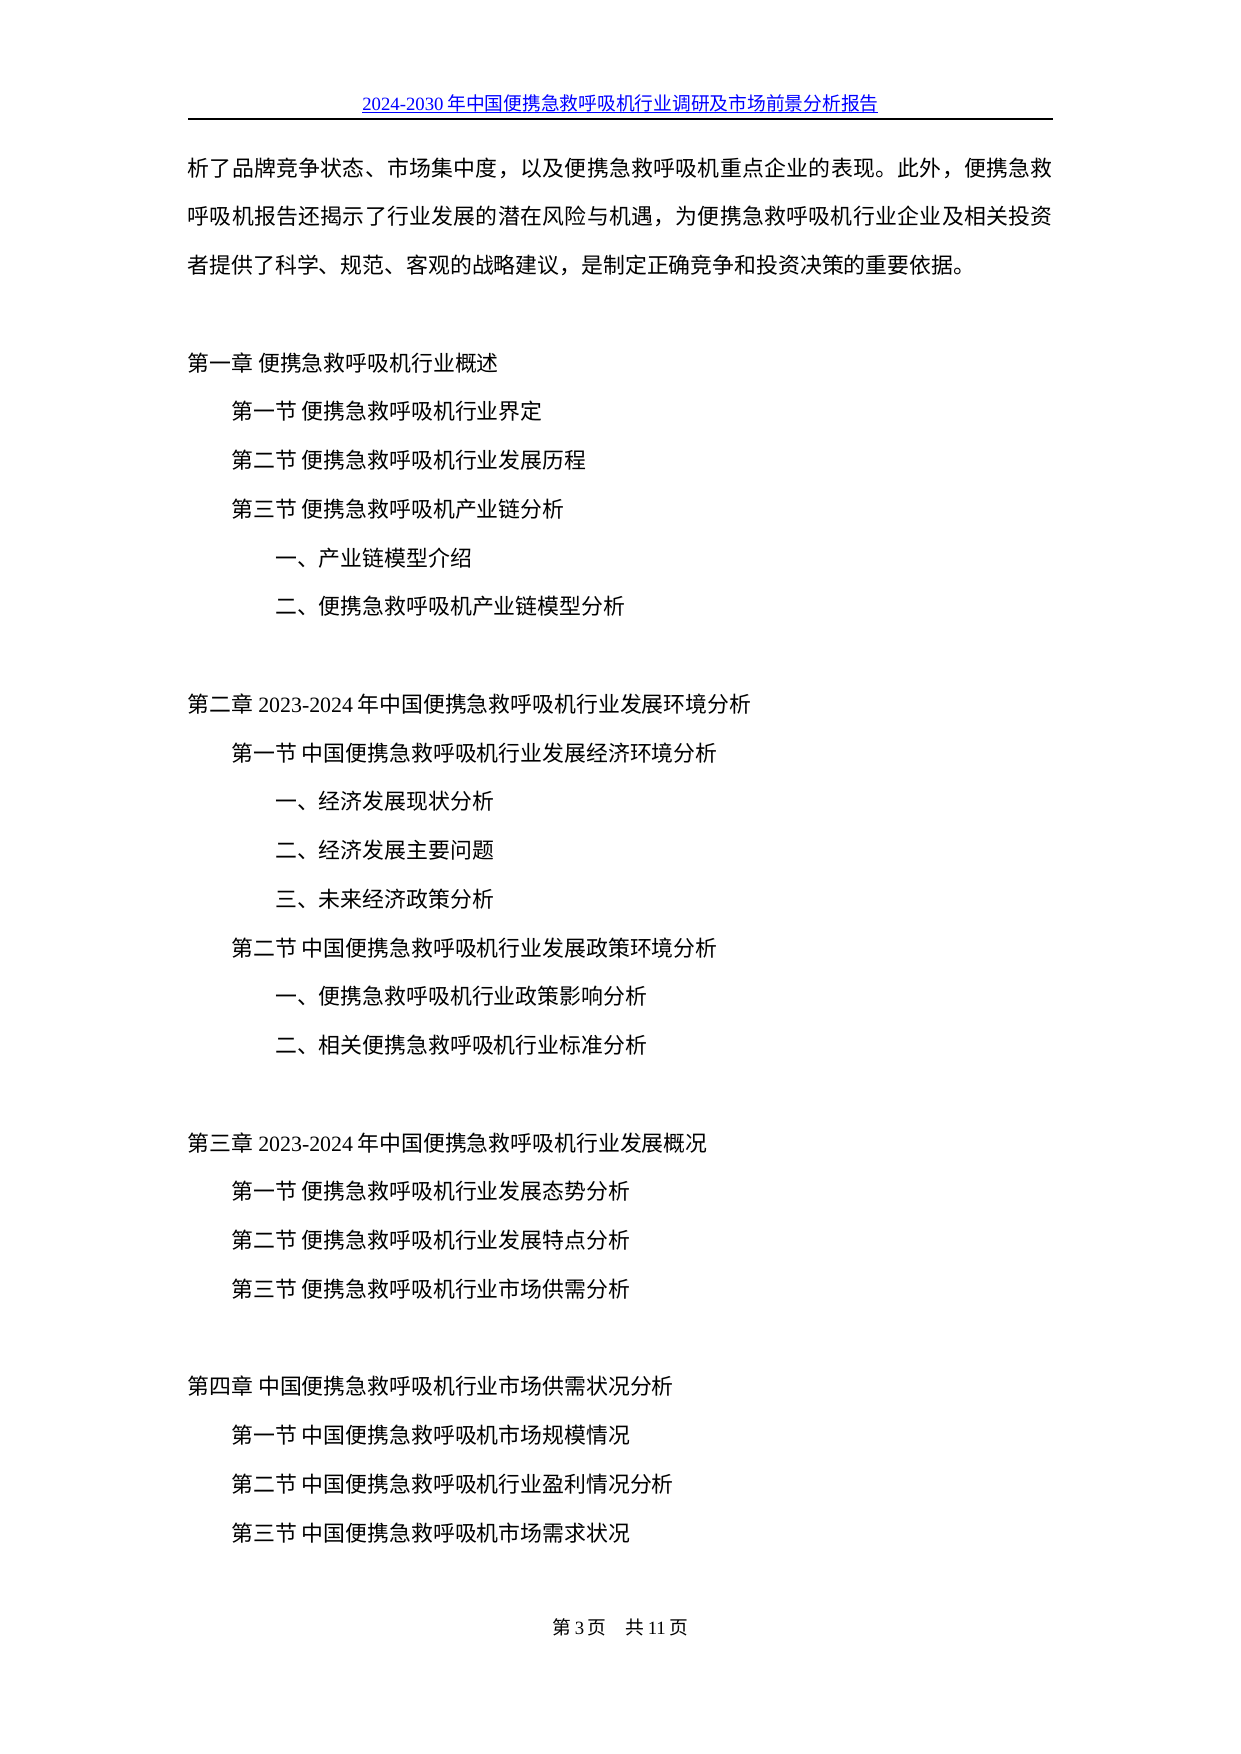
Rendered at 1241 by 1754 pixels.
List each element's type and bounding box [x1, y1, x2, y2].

text [187, 150, 1053, 1548]
